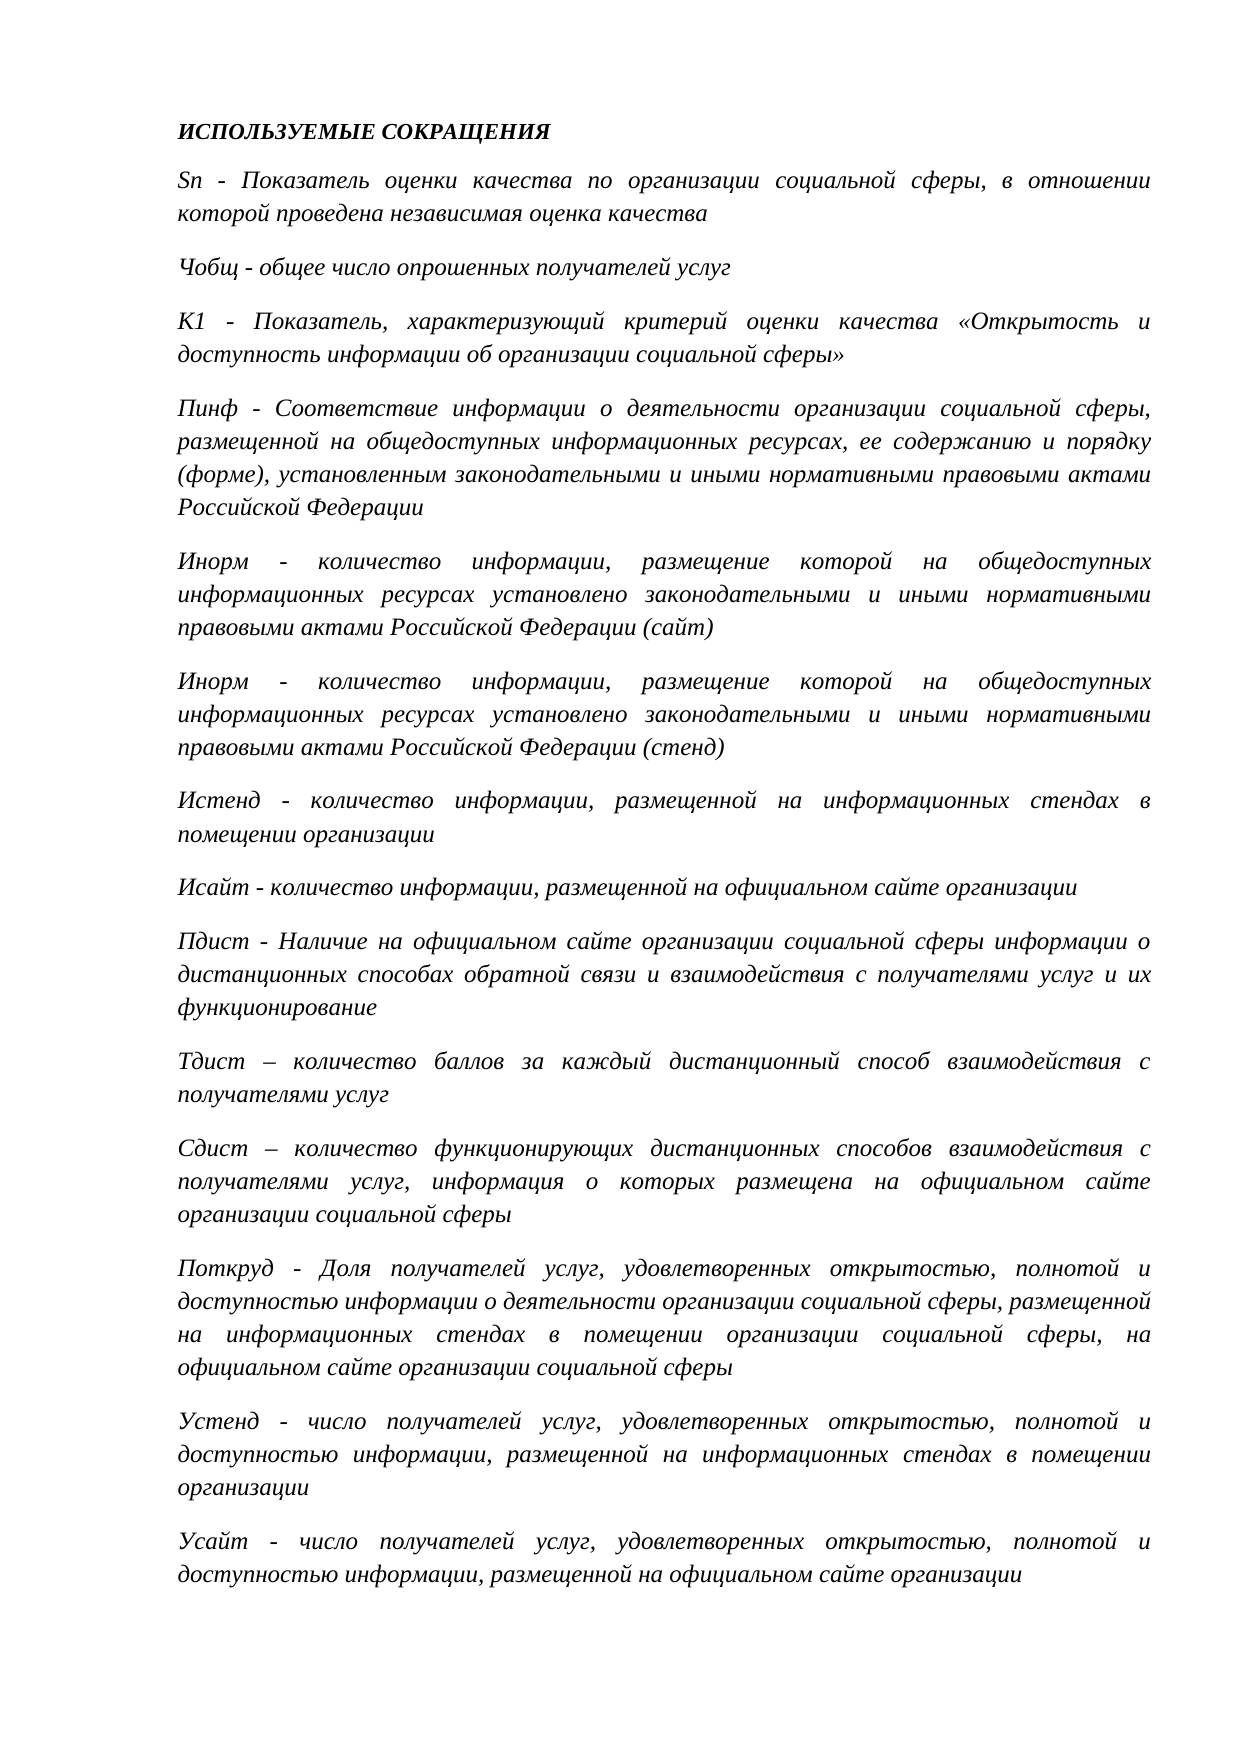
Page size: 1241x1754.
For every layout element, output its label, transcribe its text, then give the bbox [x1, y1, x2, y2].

text К1 - Показатель, характеризующий критерий оценки качества «Открытость и доступность информации об организации социальной сферы» [177, 306, 1152, 368]
text Тдист – количество баллов за каждый дистанционный способ взаимодействия с получателями услуг [177, 1046, 1152, 1108]
text Sn - Показатель оценки качества по организации социальной сферы, в отношении которой проведена независимая оценка качества [177, 165, 1152, 227]
text Инорм - количество информации, размещение которой на общедоступных информационных ресурсах установлено законодательными и иными нормативными правовыми актами Российской Федерации (сайт) [177, 546, 1152, 641]
text Истенд - количество информации, размещенной на информационных стендах в помещении организации [177, 786, 1152, 847]
text Исайт - количество информации, размещенной на официальном сайте организации [177, 872, 1152, 901]
text Инорм - количество информации, размещение которой на общедоступных информационных ресурсах установлено законодательными и иными нормативными правовыми актами Российской Федерации (стенд) [177, 666, 1152, 761]
text Поткруд - Доля получателей услуг, удовлетворенных открытостью, полнотой и доступностью информации о деятельности организации социальной сферы, размещенной на информационных стендах в помещении организации социальной сферы, на официальном сайте организации социальной сферы [177, 1253, 1152, 1381]
text Устенд - число получателей услуг, удовлетворенных открытостью, полнотой и доступностью информации, размещенной на информационных стендах в помещении организации [177, 1406, 1152, 1501]
text Усайт - число получателей услуг, удовлетворенных открытостью, полнотой и доступностью информации, размещенной на официальном сайте организации [177, 1526, 1152, 1588]
text ИСПОЛЬЗУЕМЫЕ СОКРАЩЕНИЯ [177, 118, 1152, 144]
text Пинф - Соответствие информации о деятельности организации социальной сферы, размещенной на общедоступных информационных ресурсах, ее содержанию и порядку (форме), установленным законодательными и иными нормативными правовыми актами Российской Федерации [177, 393, 1152, 521]
text Сдист – количество функционирующих дистанционных способов взаимодействия с получателями услуг, информация о которых размещена на официальном сайте организации социальной сферы [177, 1133, 1152, 1228]
text Чобщ - общее число опрошенных получателей услуг [177, 252, 1152, 281]
text Пдист - Наличие на официальном сайте организации социальной сферы информации о дистанционных способах обратной связи и взаимодействия с получателями услуг и их функционирование [177, 926, 1152, 1021]
